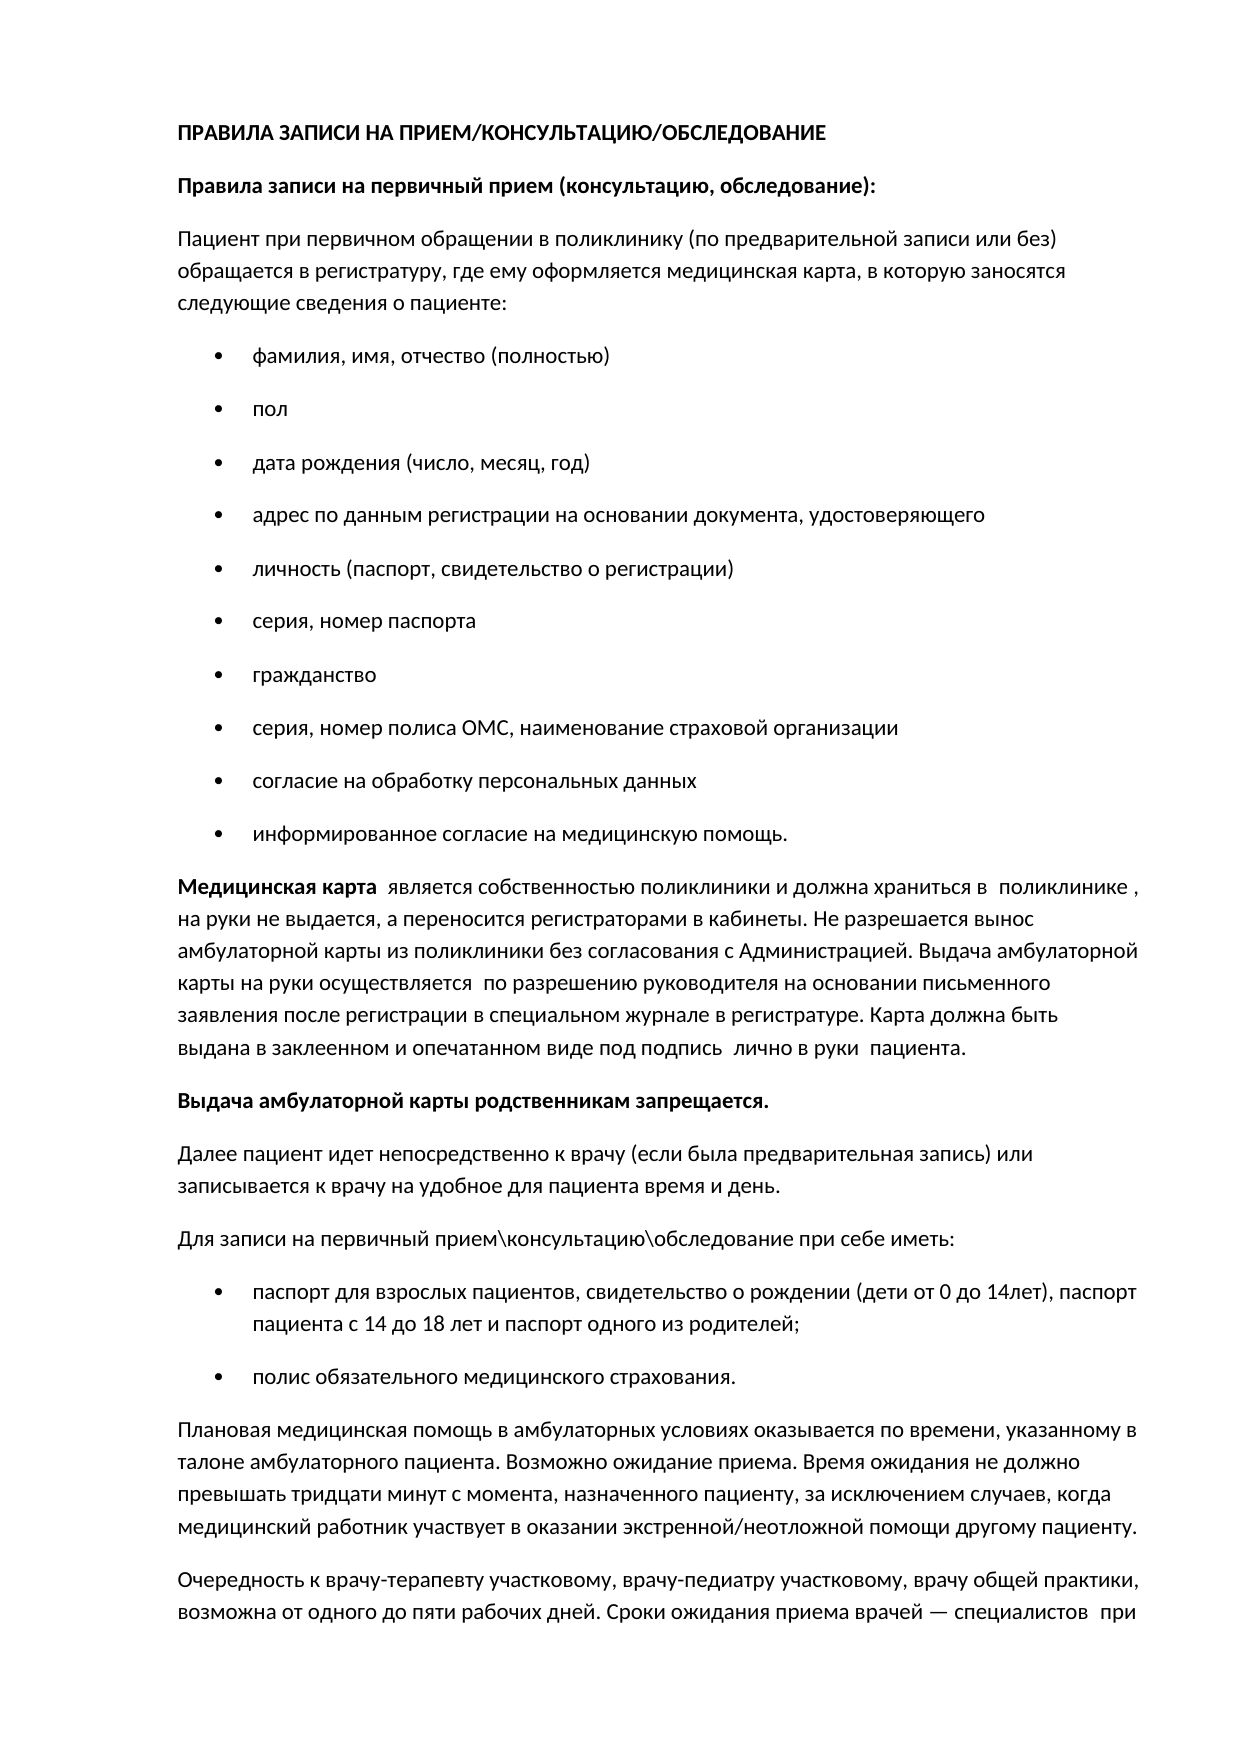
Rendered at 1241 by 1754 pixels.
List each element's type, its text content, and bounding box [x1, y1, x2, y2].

text Выдача амбулаторной карты родственникам запрещается. [177, 1086, 1152, 1114]
list фамилия, имя, отчество (полностью) [215, 342, 1152, 369]
list согласие на обработку персональных данных [215, 766, 1152, 794]
list информированное согласие на медицинскую помощь. [215, 819, 1152, 847]
text ПРАВИЛА ЗАПИСИ НА ПРИЕМ/КОНСУЛЬТАЦИЮ/ОБСЛЕДОВАНИЕ [177, 118, 1152, 146]
list дата рождения (число, месяц, год) [215, 448, 1152, 476]
text Плановая медицинская помощь в амбулаторных условиях оказывается по времени, указанному в талоне амбулаторного пациента. Возможно ожидание приема. Время ожидания не должно превышать тридцати минут с момента, назначенного пациенту, за исключением случаев, когда медицинский работник участвует в оказании экстренной/неотложной помощи другому пациенту. [177, 1415, 1152, 1540]
list серия, номер паспорта [215, 607, 1152, 635]
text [177, 1565, 1152, 1625]
text Медицинская карта является собственностью поликлиники и должна храниться в поликлинике , на руки не выдается, а переносится регистраторами в кабинеты. Не разрешается вынос амбулаторной карты из поликлиники без согласования с Администрацией. Выдача амбулаторной карты на руки осуществляется по разрешению руководителя на основании письменного заявления после регистрации в специальном журнале в регистратуре. Карта должна быть выдана в заклеенном и опечатанном виде под подпись лично в руки пациента. [177, 872, 1152, 1061]
list гражданство [215, 660, 1152, 688]
text Пациент при первичном обращении в поликлинику (по предварительной записи или без) обращается в регистратуру, где ему оформляется медицинская карта, в которую заносятся следующие сведения о пациенте: [177, 224, 1152, 317]
text Для записи на первичный прием\консультацию\обследование при себе иметь: [177, 1224, 1152, 1252]
list пол [215, 394, 1152, 423]
list полис обязательного медицинского страхования. [215, 1362, 1152, 1390]
list серия, номер полиса ОМС, наименование страховой организации [215, 713, 1152, 741]
text Далее пациент идет непосредственно к врачу (если была предварительная запись) или записывается к врачу на удобное для пациента время и день. [177, 1139, 1152, 1199]
list адрес по данным регистрации на основании документа, удостоверяющего [215, 501, 1152, 529]
list личность (паспорт, свидетельство о регистрации) [215, 554, 1152, 582]
text Правила записи на первичный прием (консультацию, обследование): [177, 171, 1152, 199]
list паспорт для взрослых пациентов, свидетельство о рождении (дети от 0 до 14лет), паспорт пациента с 14 до 18 лет и паспорт одного из родителей; [215, 1277, 1152, 1337]
